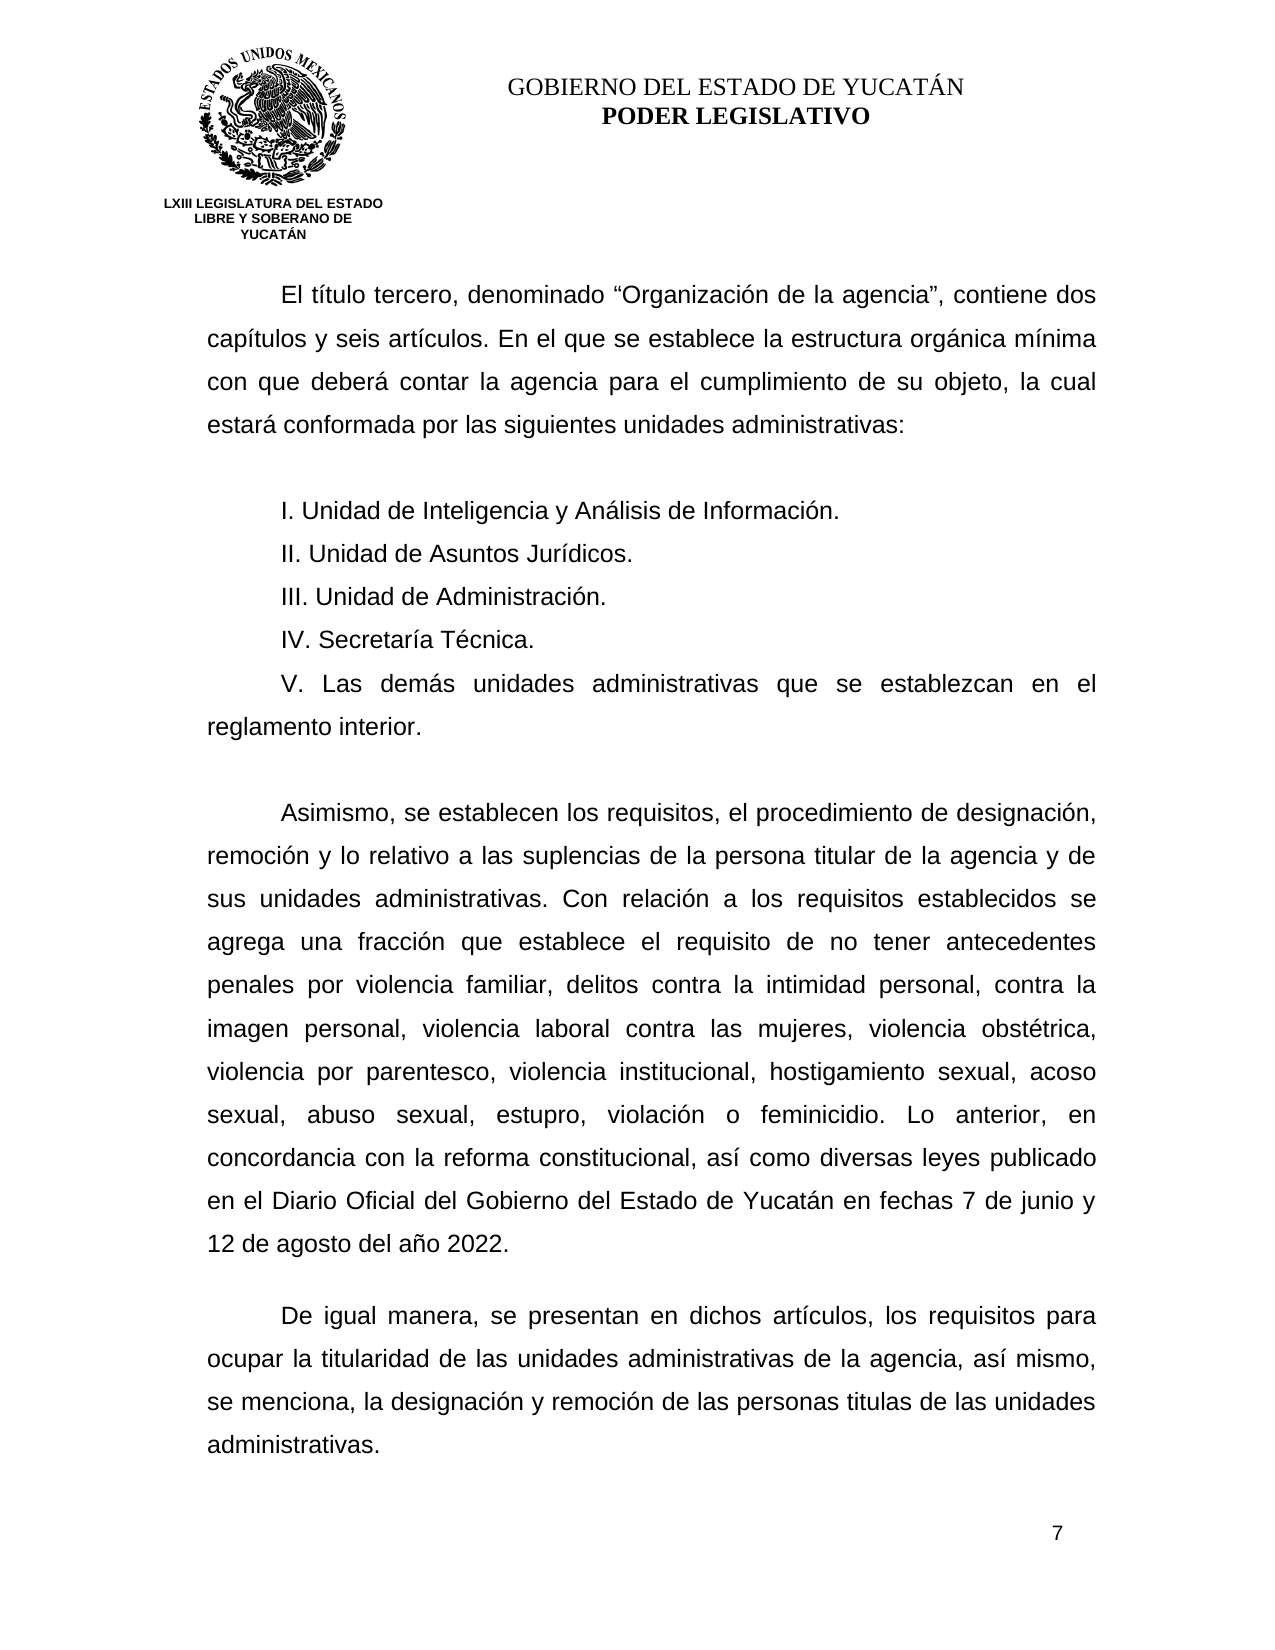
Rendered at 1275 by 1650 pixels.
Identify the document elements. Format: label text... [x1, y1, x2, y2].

text IV. Secretaría Técnica. [207, 626, 1098, 654]
text Asimismo, se establecen los requisitos, el procedimiento de designación, remoción y lo relativo a las suplencias de la persona titular de la agencia y de sus unidades administrativas. Con relación a los requisitos establecidos se agrega una fracción que establece el requisito de no tener antecedentes penales por violencia familiar, delitos contra la intimidad personal, contra la imagen personal, violencia laboral contra las mujeres, violencia obstétrica, violencia por parentesco, violencia institucional, hostigamiento sexual, acoso sexual, abuso sexual, estupro, violación o feminicidio. Lo anterior, en concordancia con la reforma constitucional, así como diversas leyes publicado en el Diario Oficial del Gobierno del Estado de Yucatán en fechas 7 de junio y 12 de agosto del año 2022. [207, 798, 1098, 1258]
text El título tercero, denominado “Organización de la agencia”, contiene dos capítulos y seis artículos. En el que se establece la estructura orgánica mínima con que deberá contar la agencia para el cumplimiento de su objeto, la cual estará conformada por las siguientes unidades administrativas: [207, 281, 1098, 439]
text De igual manera, se presentan en dichos artículos, los requisitos para ocupar la titularidad de las unidades administrativas de la agencia, así mismo, se menciona, la designación y remoción de las personas titulas de las unidades administrativas. [207, 1301, 1098, 1459]
text II. Unidad de Asuntos Jurídicos. [207, 539, 1098, 568]
picture [163, 13, 381, 220]
text I. Unidad de Inteligencia y Análisis de Información. [207, 496, 1098, 525]
text III. Unidad de Administración. [207, 582, 1098, 611]
text V. Las demás unidades administrativas que se establezcan en el reglamento interior. [207, 669, 1098, 741]
